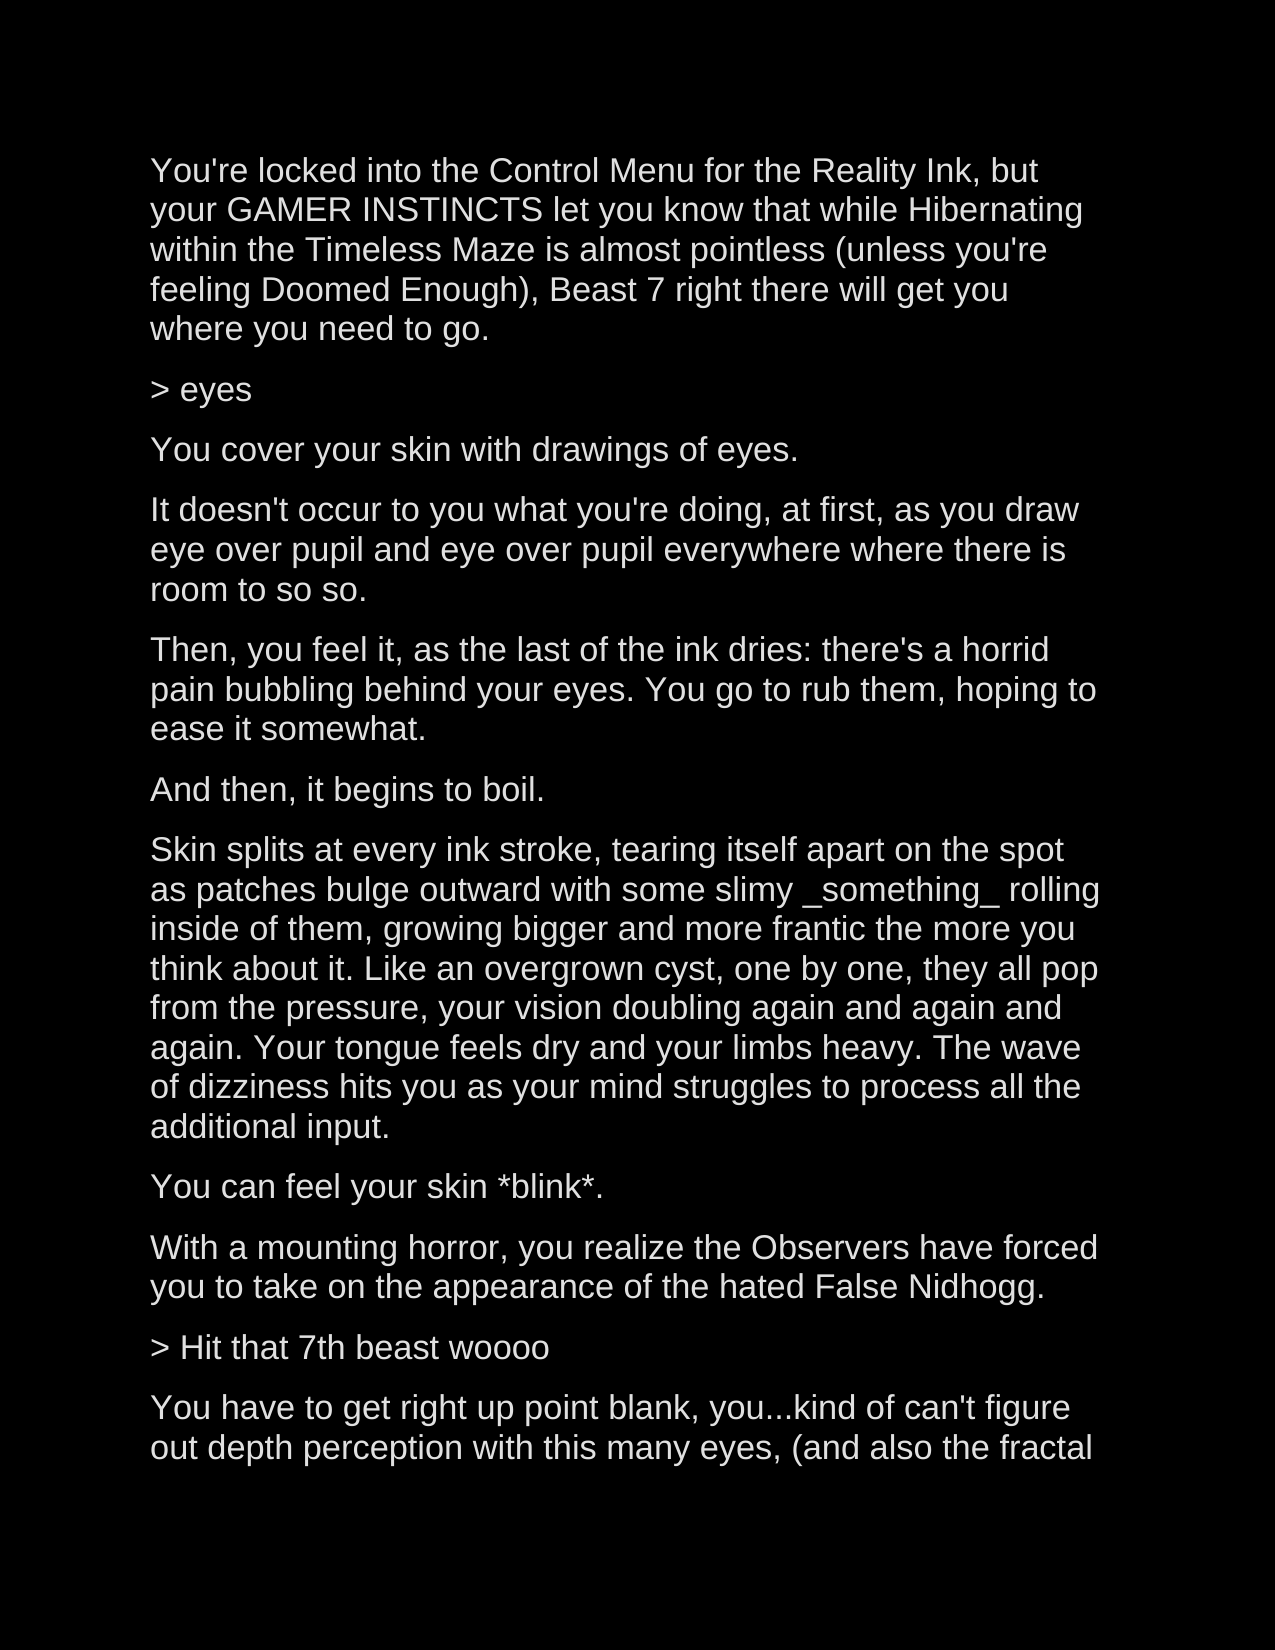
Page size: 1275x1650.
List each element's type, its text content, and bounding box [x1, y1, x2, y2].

text Skin splits at every ink stroke, tearing itself apart on the spot as patches bulge outward with some slimy _something_ rolling inside of them, growing bigger and more frantic the more you think about it. Like an overgrown cyst, one by one, they all pop from the pressure, your vision doubling again and again and again. Your tongue feels dry and your limbs heavy. The wave of dizziness hits you as your mind struggles to process all the additional input. [150, 829, 1108, 1146]
text You cover your skin with drawings of eyes. [150, 429, 1108, 469]
text > Hit that 7th beast woooo [150, 1327, 1108, 1367]
text > eyes [150, 369, 1125, 408]
text Then, you feel it, as the last of the ink dries: there's a horrid pain bubbling behind your eyes. You go to rub them, hoping to ease it somewhat. [150, 629, 1108, 748]
text And then, it begins to boil. [150, 769, 1108, 808]
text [150, 1387, 1108, 1467]
text With a mounting horror, you realize the Observers have forced you to take on the appearance of the hated False Nidhogg. [150, 1227, 1108, 1306]
text You can feel your skin *blink*. [150, 1167, 1108, 1206]
text You're locked into the Control Menu for the Reality Ink, but your GAMER INSTINCTS let you know that while Hibernating within the Timeless Maze is almost pointless (unless you're feeling Doomed Enough), Beast 7 right there will get you where you need to go. [150, 150, 1108, 348]
text It doesn't occur to you what you're doing, at first, as you draw eye over pupil and eye over pupil everywhere where there is room to so so. [150, 489, 1108, 608]
